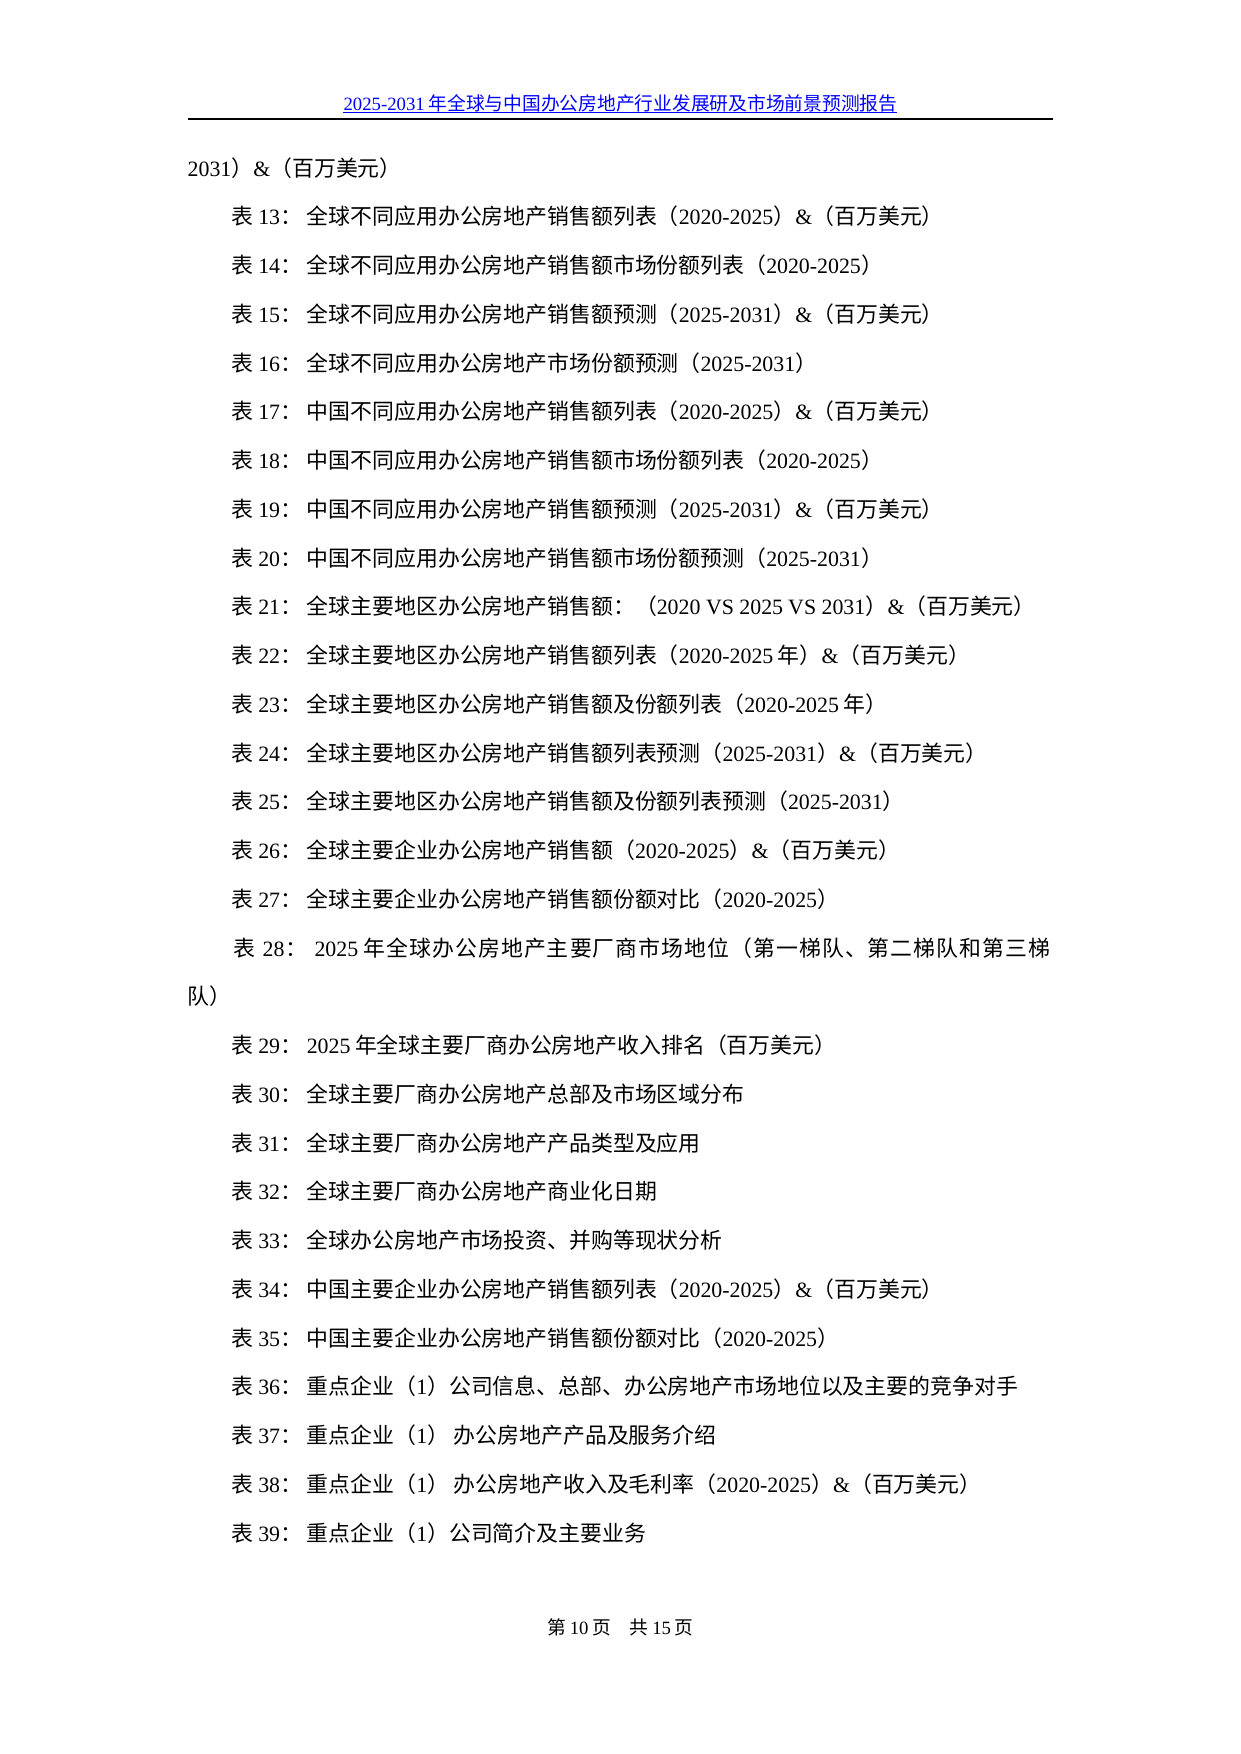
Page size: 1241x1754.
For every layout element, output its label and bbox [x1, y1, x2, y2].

text [187, 150, 1053, 1548]
